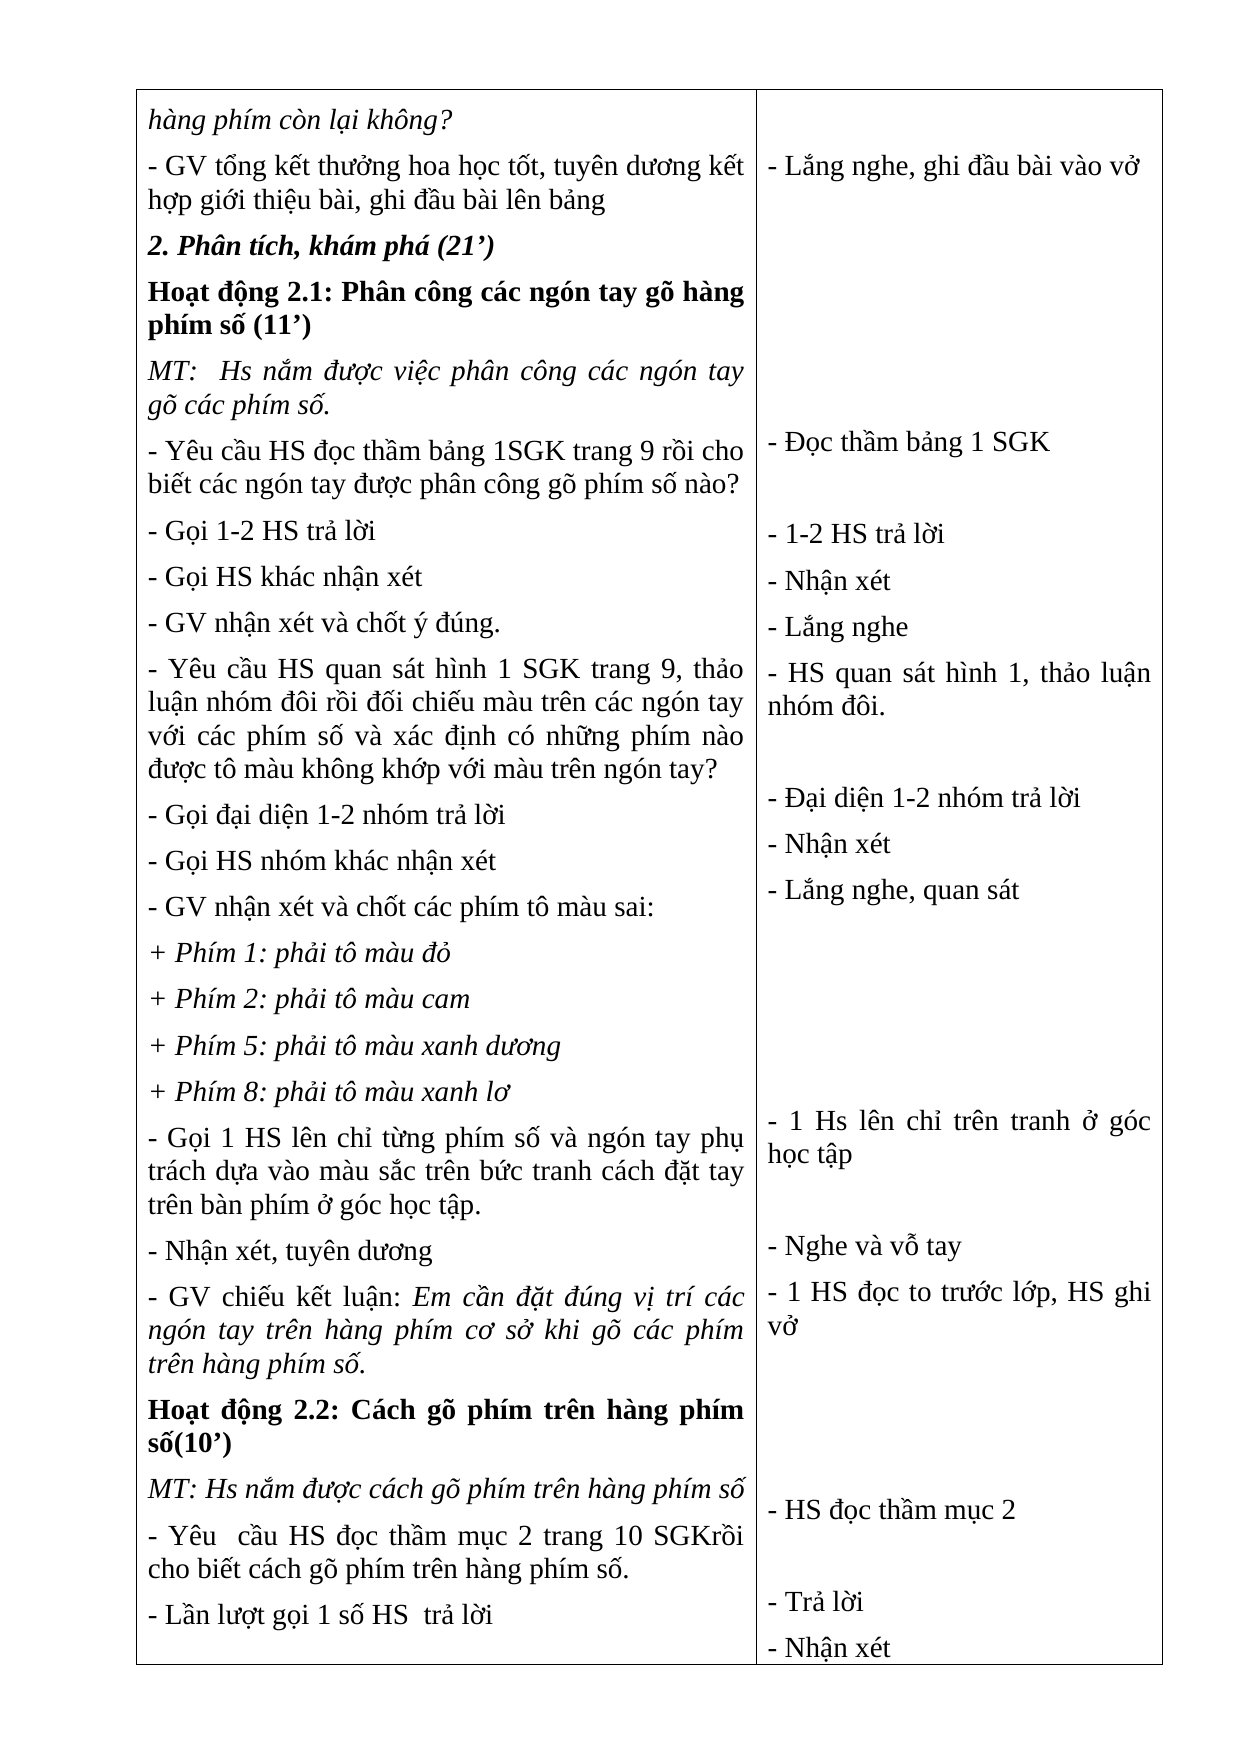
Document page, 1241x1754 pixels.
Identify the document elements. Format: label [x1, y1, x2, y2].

table_cell [137, 90, 756, 1664]
table_cell [757, 90, 1162, 1664]
